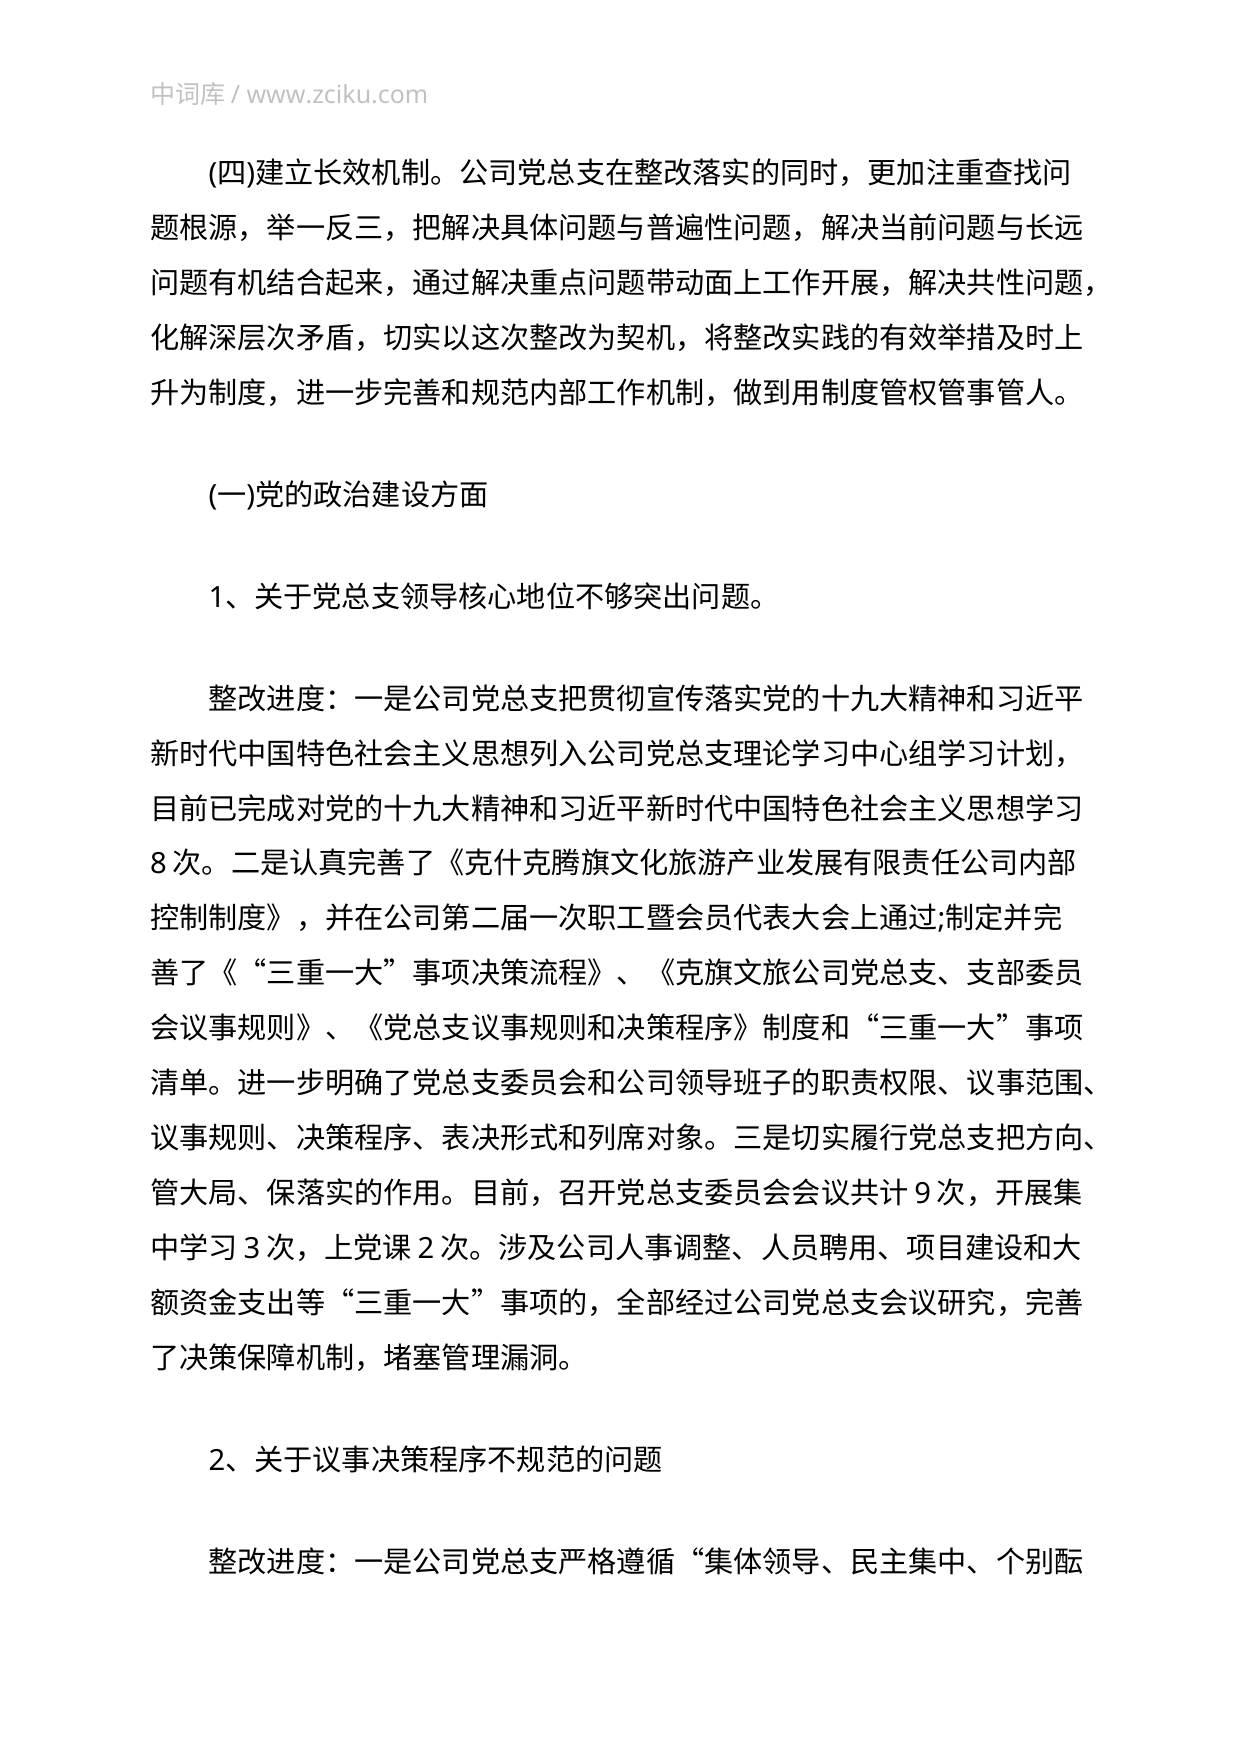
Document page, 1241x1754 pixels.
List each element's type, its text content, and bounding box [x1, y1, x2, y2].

text 2、关于议事决策程序不规范的问题 [150, 1436, 1090, 1479]
text 1、关于党总支领导核心地位不够突出问题。 [150, 573, 1090, 616]
text 整改进度：一是公司党总支把贯彻宣传落实党的十九大精神和习近平新时代中国特色社会主义思想列入公司党总支理论学习中心组学习计划，目前已完成对党的十九大精神和习近平新时代中国特色社会主义思想学习8次。二是认真完善了《克什克腾旗文化旅游产业发展有限责任公司内部控制制度》，并在公司第二届一次职工暨会员代表大会上通过;制定并完善了《“三重一大”事项决策流程》、《克旗文旅公司党总支、支部委员会议事规则》、《党总支议事规则和决策程序》制度和“三重一大”事项清单。进一步明确了党总支委员会和公司领导班子的职责权限、议事范围、议事规则、决策程序、表决形式和列席对象。三是切实履行党总支把方向、管大局、保落实的作用。目前，召开党总支委员会会议共计9次，开展集中学习3次，上党课2次。涉及公司人事调整、人员聘用、项目建设和大额资金支出等“三重一大”事项的，全部经过公司党总支会议研究，完善了决策保障机制，堵塞管理漏洞。 [150, 675, 1090, 1377]
text (一)党的政治建设方面 [150, 471, 1090, 514]
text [150, 1538, 1090, 1581]
text (四)建立长效机制。公司党总支在整改落实的同时，更加注重查找问题根源，举一反三，把解决具体问题与普遍性问题，解决当前问题与长远问题有机结合起来，通过解决重点问题带动面上工作开展，解决共性问题，化解深层次矛盾，切实以这次整改为契机，将整改实践的有效举措及时上升为制度，进一步完善和规范内部工作机制，做到用制度管权管事管人。 [150, 150, 1090, 412]
